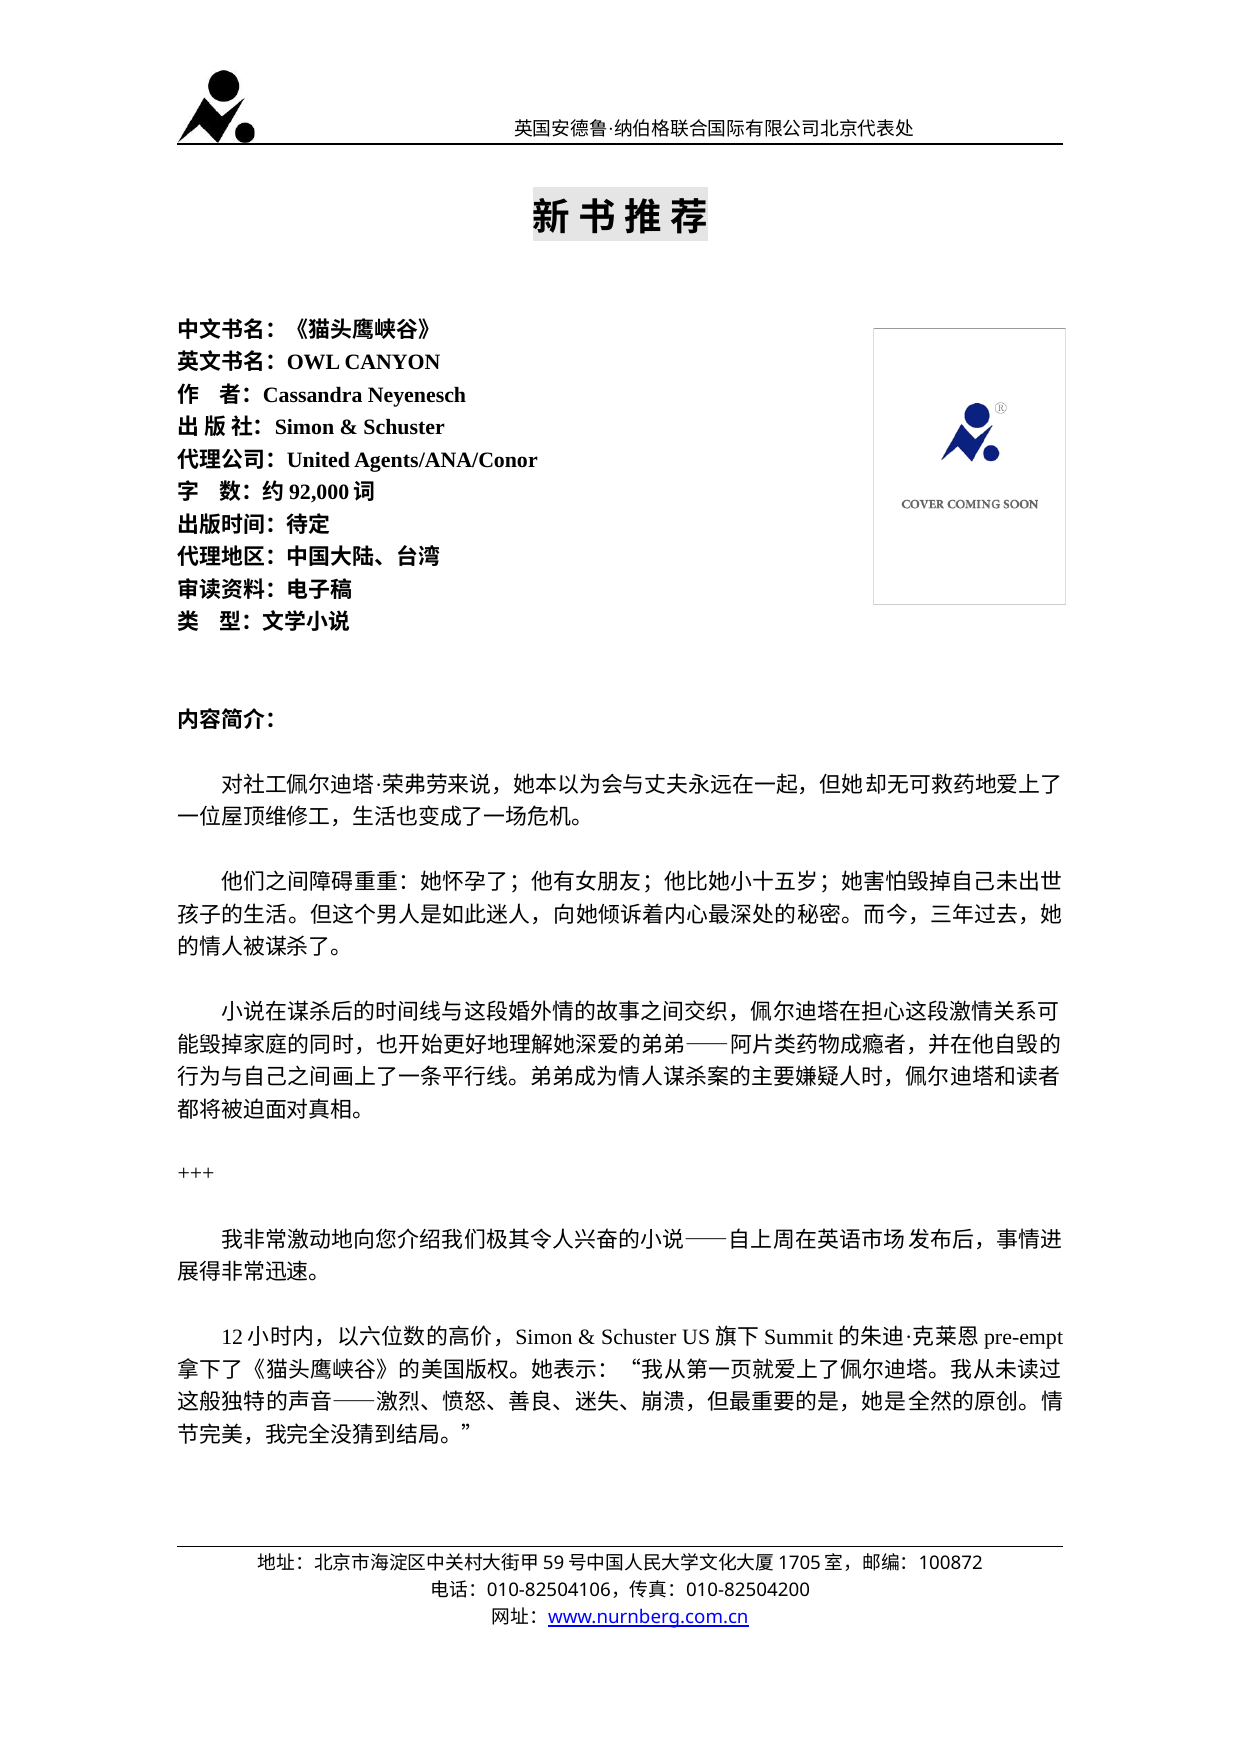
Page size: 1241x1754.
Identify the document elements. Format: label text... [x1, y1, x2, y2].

text +++ [177, 1156, 1063, 1189]
text 审读资料：电子稿 [177, 571, 873, 604]
text 代理公司：United Agents/ANA/Conor [177, 441, 873, 474]
text 小说在谋杀后的时间线与这段婚外情的故事之间交织，佩尔迪塔在担心这段激情关系可能毁掉家庭的同时，也开始更好地理解她深爱的弟弟——阿片类药物成瘾者，并在他自毁的行为与自己之间画上了一条平行线。弟弟成为情人谋杀案的主要嫌疑人时，佩尔迪塔和读者都将被迫面对真相。 [177, 994, 1063, 1124]
text 他们之间障碍重重：她怀孕了；他有女朋友；他比她小十五岁；她害怕毁掉自己未出世孩子的生活。但这个男人是如此迷人，向她倾诉着内心最深处的秘密。而今，三年过去，她的情人被谋杀了。 [177, 864, 1063, 961]
text 代理地区：中国大陆、台湾 [177, 539, 873, 571]
text 作 者：Cassandra Neyenesch [177, 376, 873, 409]
text 内容简介： [177, 701, 1063, 734]
picture [873, 328, 1066, 605]
text 对社工佩尔迪塔·荣弗劳来说，她本以为会与丈夫永远在一起，但她却无可救药地爱上了一位屋顶维修工，生活也变成了一场危机。 [177, 766, 1063, 831]
text 我非常激动地向您介绍我们极其令人兴奋的小说——自上周在英语市场发布后，事情进展得非常迅速。 [177, 1221, 1063, 1286]
text 字 数：约92,000词 [177, 474, 873, 506]
text 中文书名：《猫头鹰峡谷》 [177, 311, 1063, 344]
text 类 型：文学小说 [177, 604, 1063, 636]
text 出 版 社：Simon & Schuster [177, 409, 873, 441]
picture [177, 70, 255, 143]
text 新 书 推 荐 [177, 181, 1063, 246]
text 出版时间：待定 [177, 506, 873, 539]
text 12小时内，以六位数的高价，Simon & Schuster US旗下Summit的朱迪·克莱恩pre-empt拿下了《猫头鹰峡谷》的美国版权。她表示：“我从第一页就爱上了佩尔迪塔。我从未读过这般独特的声音——激烈、愤怒、善良、迷失、崩溃，但最重要的是，她是全然的原创。情节完美，我完全没猜到结局。” [177, 1319, 1063, 1449]
text 英文书名：OWL CANYON [177, 344, 873, 376]
